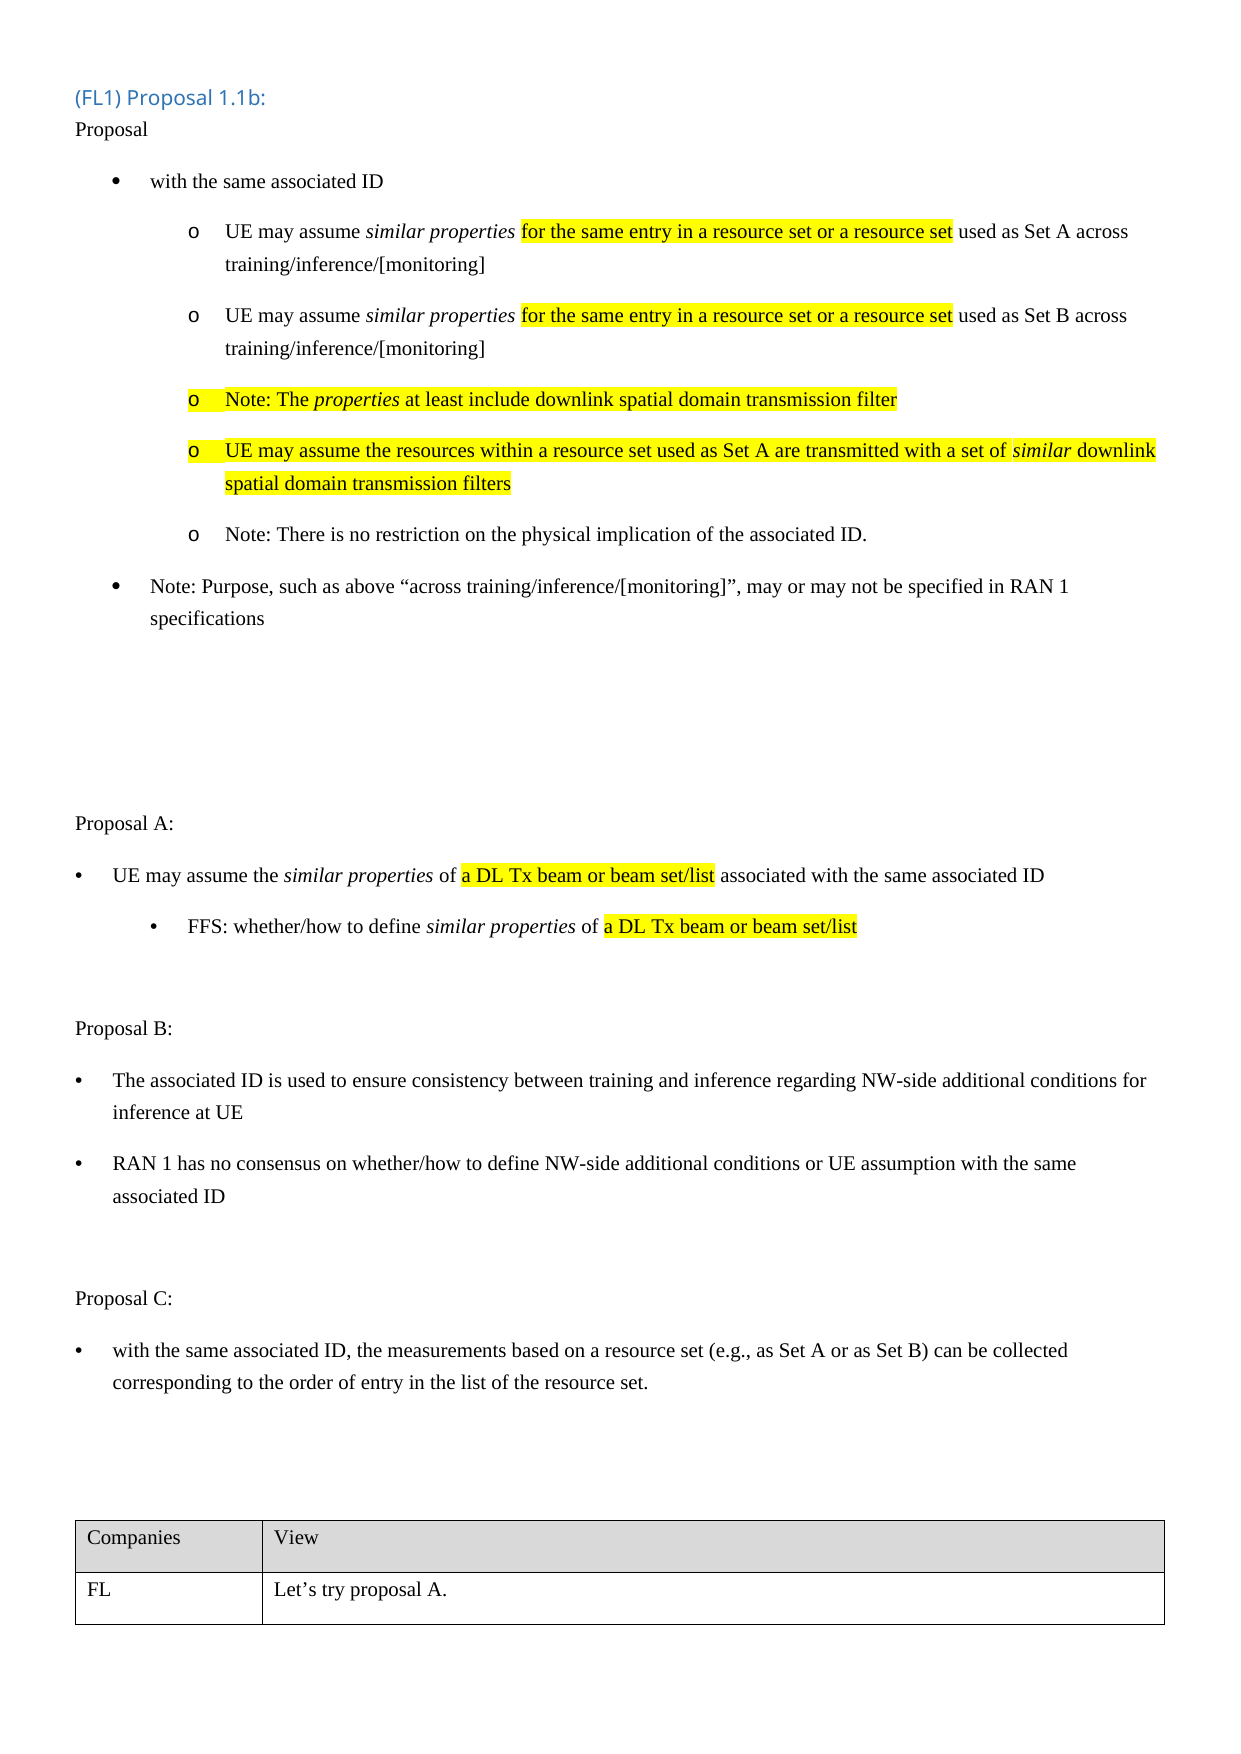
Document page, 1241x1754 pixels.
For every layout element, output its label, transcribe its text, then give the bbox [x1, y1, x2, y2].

text Proposal [75, 113, 1165, 146]
list UE may assume similar properties for the same entry in a resource set or a resource set used as Set B across training/inference/[monitoring] [187, 299, 1165, 364]
subtitle (FL1) Proposal 1.1b: [75, 81, 1165, 113]
table_header Companies [76, 1521, 262, 1572]
table_header View [263, 1521, 1164, 1572]
list with the same associated ID, the measurements based on a resource set (e.g., as Set A or as Set B) can be collected corresponding to the order of entry in the list of the resource set. [75, 1333, 1165, 1398]
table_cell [263, 1573, 1164, 1624]
list with the same associated ID [112, 164, 1165, 197]
list RAN 1 has no consensus on whether/how to define NW-side additional conditions or UE assumption with the same associated ID [75, 1147, 1165, 1212]
list The associated ID is used to ensure consistency between training and inference regarding NW-side additional conditions for inference at UE [75, 1063, 1165, 1128]
list UE may assume similar properties for the same entry in a resource set or a resource set used as Set A across training/inference/[monitoring] [187, 216, 1165, 281]
list Note: There is no restriction on the physical implication of the associated ID. [187, 518, 1165, 551]
list UE may assume the similar properties of a DL Tx beam or beam set/list associated with the same associated ID [75, 858, 1165, 891]
table_cell FL [76, 1573, 262, 1624]
text Proposal C: [75, 1282, 1165, 1314]
text Proposal A: [75, 807, 1165, 839]
list UE may assume the resources within a resource set used as Set A are transmitted with a set of similar downlink spatial domain transmission filters [187, 434, 1165, 499]
list FFS: whether/how to define similar properties of a DL Tx beam or beam set/list [150, 909, 1165, 942]
list Note: Purpose, such as above “across training/inference/[monitoring]”, may or may not be specified in RAN 1 specifications [112, 569, 1165, 634]
list Note: The properties at least include downlink spatial domain transmission filter [187, 383, 1165, 416]
text Proposal B: [75, 1012, 1165, 1044]
